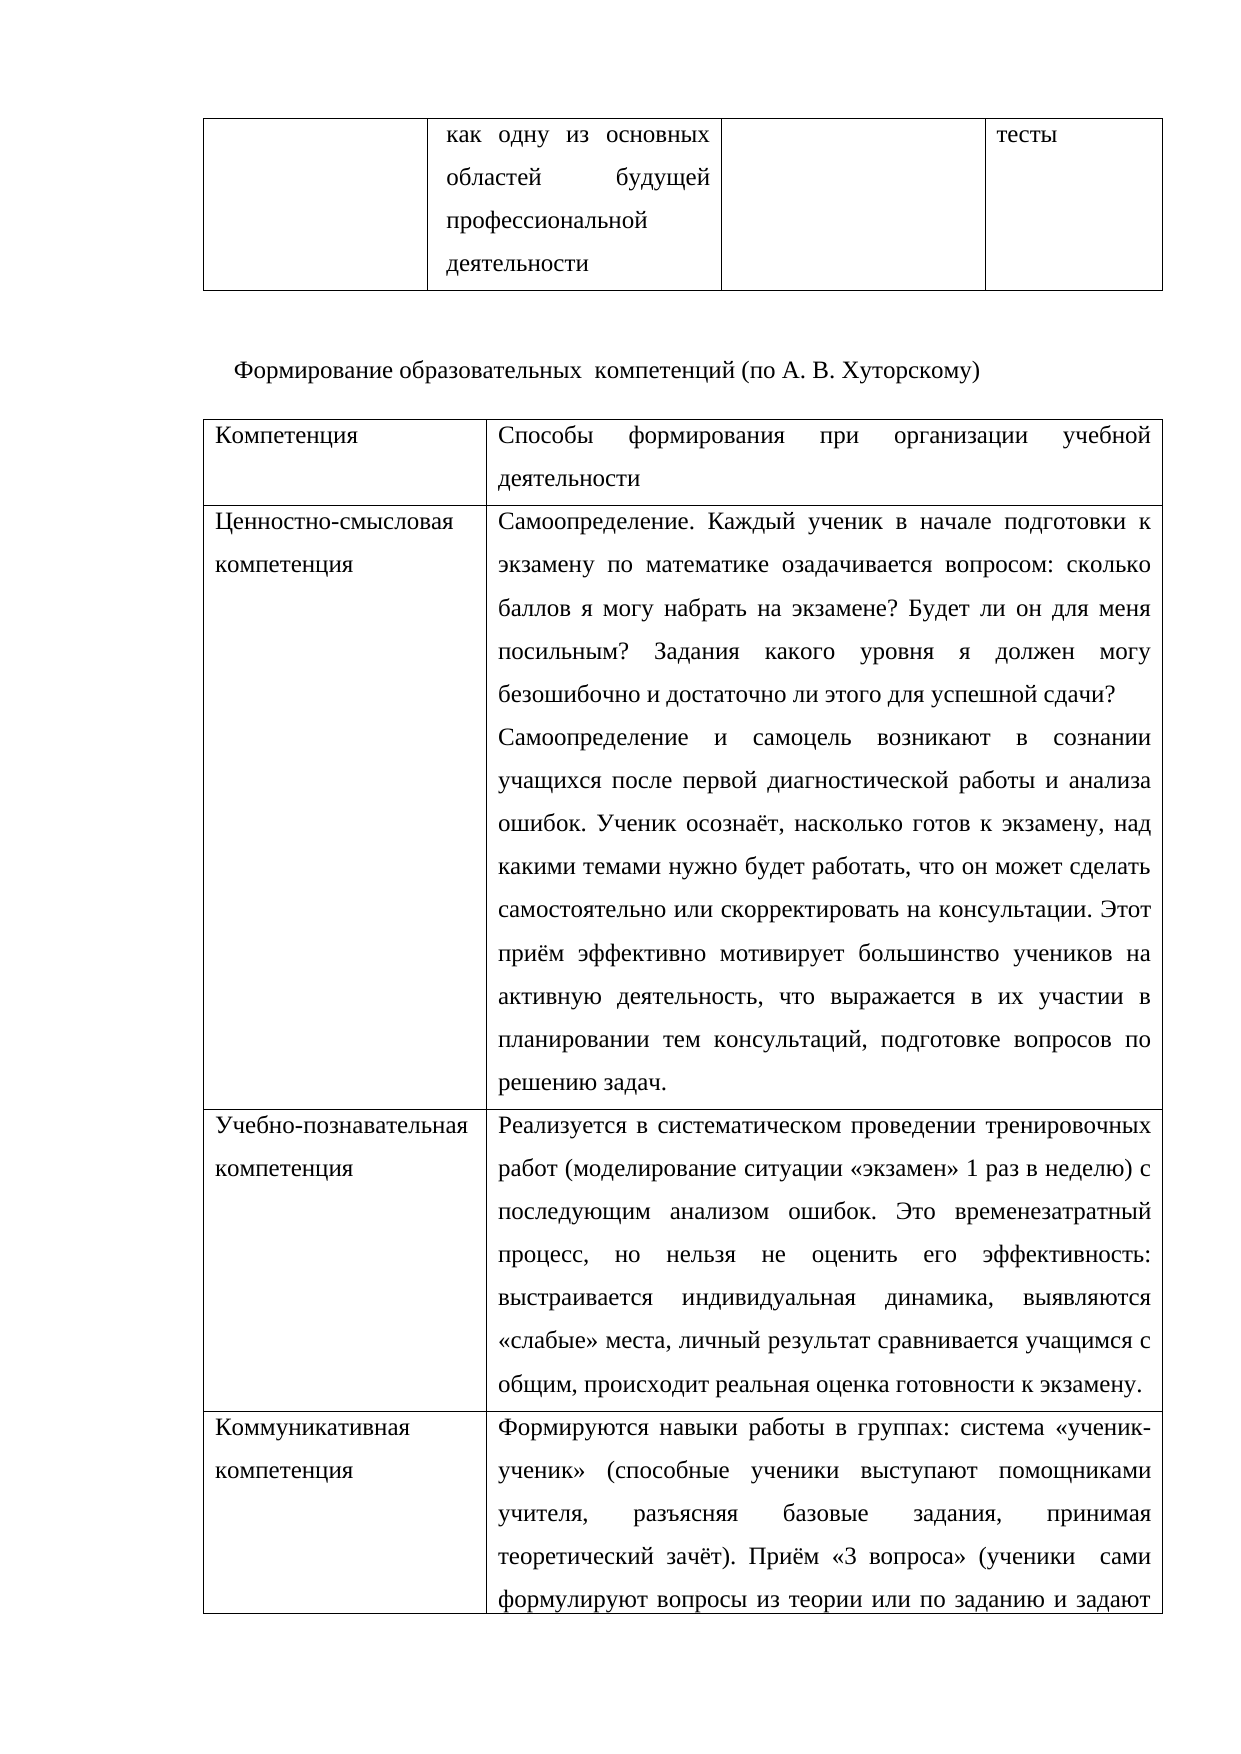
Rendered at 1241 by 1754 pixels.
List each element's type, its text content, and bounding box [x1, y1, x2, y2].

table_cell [428, 119, 721, 290]
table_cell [204, 1412, 486, 1613]
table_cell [986, 119, 1162, 290]
text Формирование образовательных компетенций (по А. В. Хуторскому) [215, 355, 1152, 384]
table_cell Реализуется в систематическом проведении тренировочных работ (моделирование ситуации «экзамен» 1 раз в неделю) с последующим анализом ошибок. Это временезатратный процесс, но нельзя не оценить его эффективность: выстраивается индивидуальная динамика, выявляются «слабые» места, личный результат сравнивается учащимся с общим, происходит реальная оценка готовности к экзамену. [487, 1110, 1162, 1411]
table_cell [722, 119, 985, 290]
table_header Компетенция [204, 420, 486, 505]
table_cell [204, 119, 427, 290]
table_header Способы формирования при организации учебной деятельности [487, 420, 1162, 505]
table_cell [487, 1412, 1162, 1613]
table_cell Самоопределение. Каждый ученик в начале подготовки к экзамену по математике озадачивается вопросом: сколько баллов я могу набрать на экзамене? Будет ли он для меня посильным? Задания какого уровня я должен могу безошибочно и достаточно ли этого для успешной сдачи? Самоопределение и самоцель возникают в сознании учащихся после первой диагностической работы и анализа ошибок. Ученик осознаёт, насколько готов к экзамену, над какими темами нужно будет работать, что он может сделать самостоятельно или скорректировать на консультации. Этот приём эффективно мотивирует большинство учеников на активную деятельность, что выражается в их участии в планировании тем консультаций, подготовке вопросов по решению задач. [487, 506, 1162, 1109]
table_cell Учебно-познавательная компетенция [204, 1110, 486, 1411]
table_cell Ценностно-смысловая компетенция [204, 506, 486, 1109]
